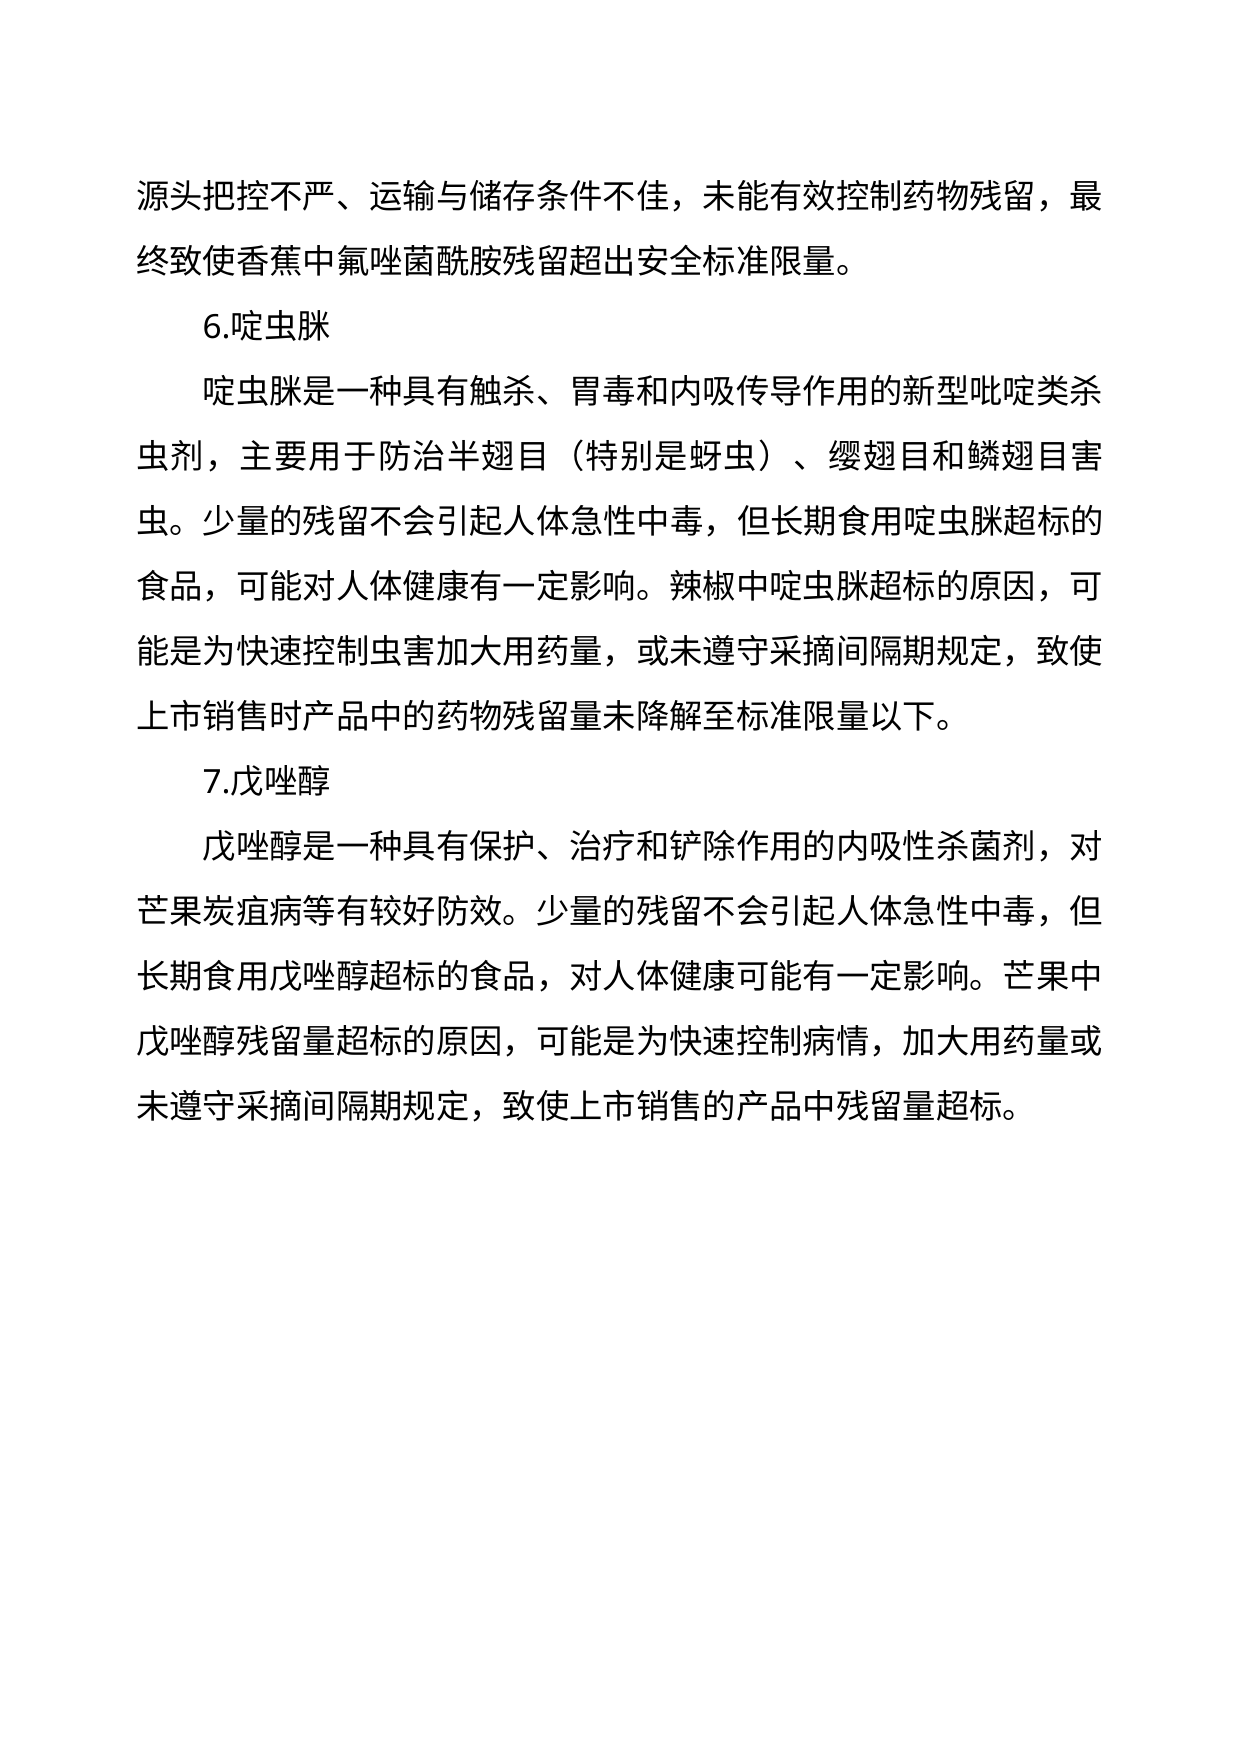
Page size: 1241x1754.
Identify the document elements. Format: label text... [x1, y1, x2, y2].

text 啶虫脒是一种具有触杀、胃毒和内吸传导作用的新型吡啶类杀虫剂，主要用于防治半翅目（特别是蚜虫）、缨翅目和鳞翅目害虫。少量的残留不会引起人体急性中毒，但长期食用啶虫脒超标的食品，可能对人体健康有一定影响。辣椒中啶虫脒超标的原因，可能是为快速控制虫害加大用药量，或未遵守采摘间隔期规定，致使上市销售时产品中的药物残留量未降解至标准限量以下。 [136, 357, 1104, 747]
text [136, 162, 1104, 292]
list 戊唑醇是一种具有保护、治疗和铲除作用的内吸性杀菌剂，对芒果炭疽病等有较好防效。少量的残留不会引起人体急性中毒，但长期食用戊唑醇超标的食品，对人体健康可能有一定影响。芒果中戊唑醇残留量超标的原因，可能是为快速控制病情，加大用药量或未遵守采摘间隔期规定，致使上市销售的产品中残留量超标。 [136, 812, 1104, 1137]
list 7.戊唑醇 [136, 747, 1104, 812]
text 6.啶虫脒 [136, 292, 1104, 357]
